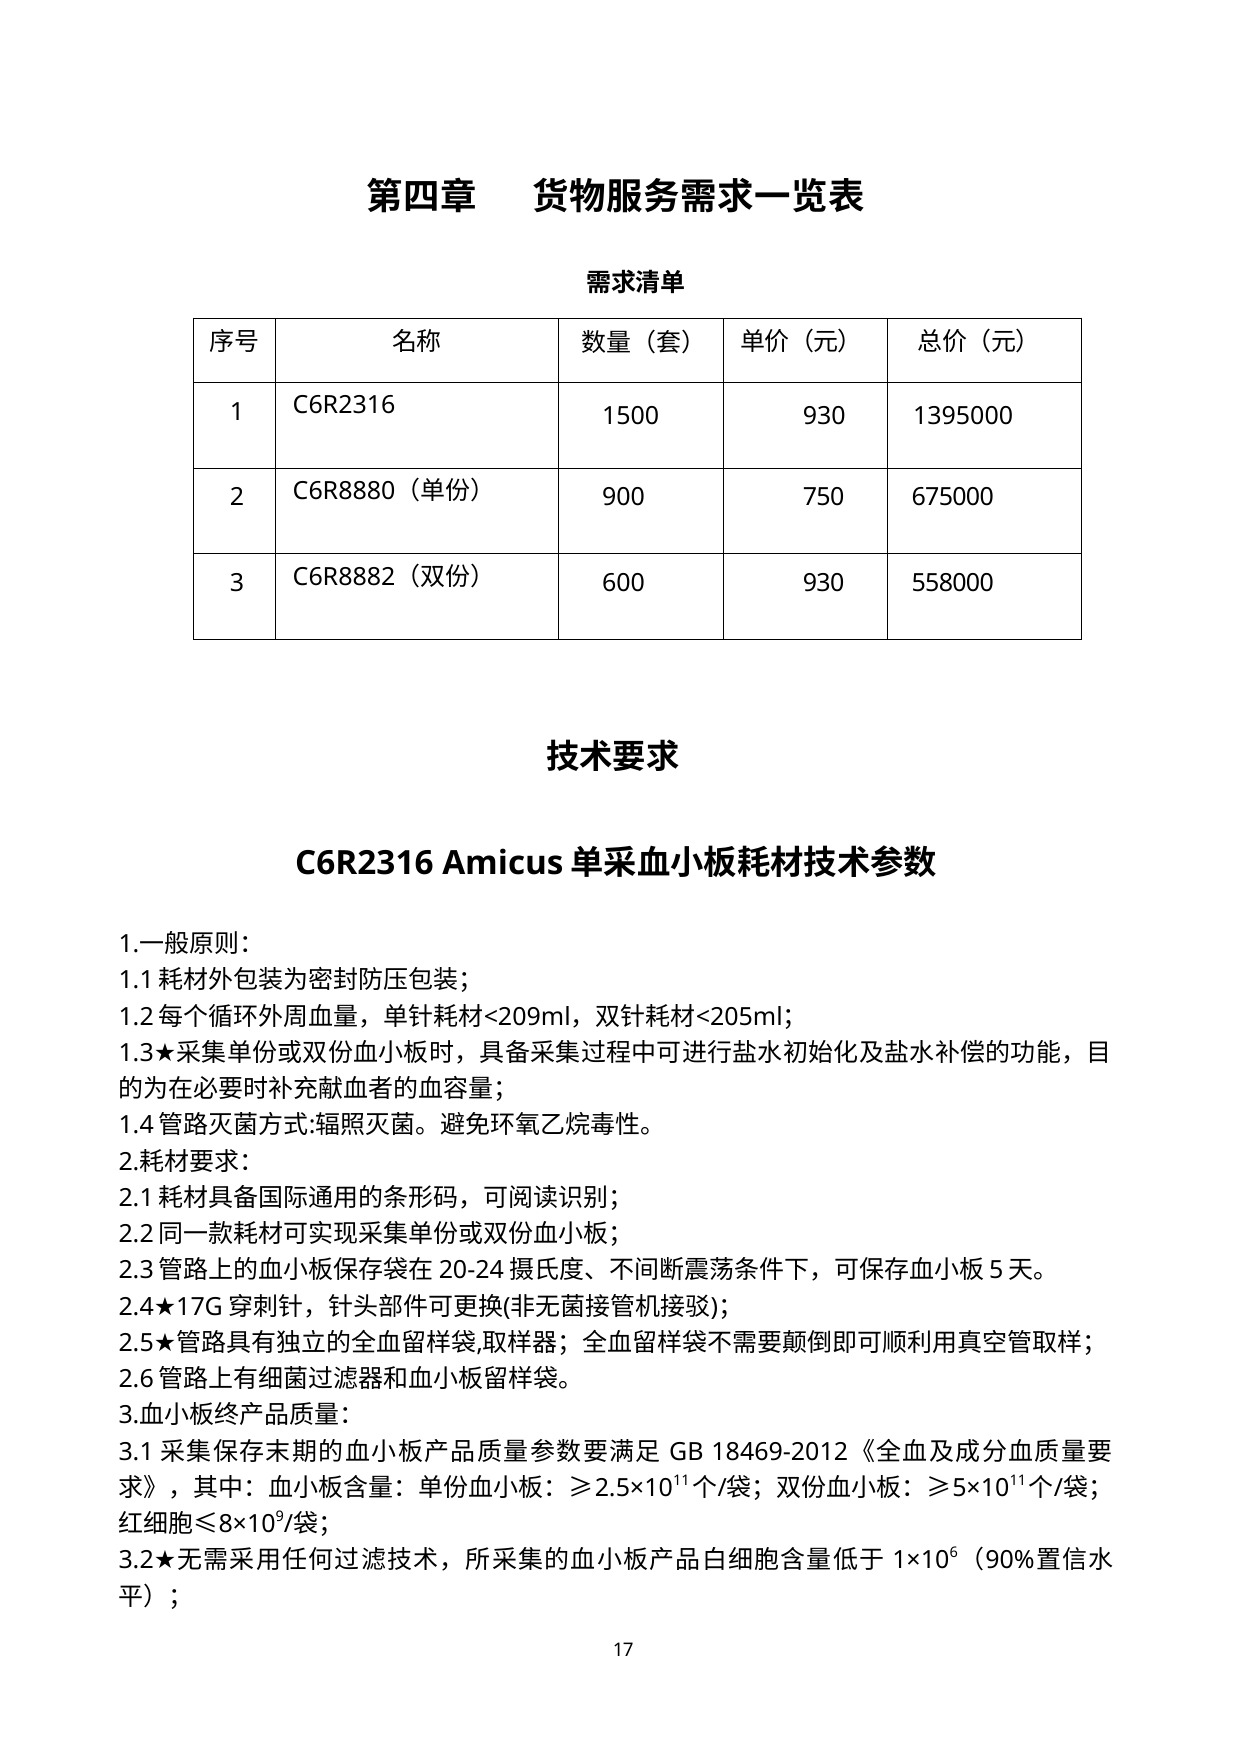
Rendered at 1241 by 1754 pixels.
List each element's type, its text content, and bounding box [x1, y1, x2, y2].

table_header 数量（套） [559, 319, 723, 382]
table_cell 600 [559, 554, 723, 639]
table_header 名称 [276, 319, 558, 382]
table_cell C6R8880（单份） [276, 469, 558, 553]
text 技术要求 [118, 741, 1113, 776]
list 2.3管路上的血小板保存袋在20-24摄氏度、不间断震荡条件下，可保存血小板5天。 [118, 1250, 1113, 1286]
table_cell 2 [194, 469, 275, 553]
table_cell C6R8882（双份） [276, 554, 558, 639]
list 2.1耗材具备国际通用的条形码，可阅读识别； [118, 1177, 1113, 1213]
table_cell 750 [724, 469, 887, 553]
list 3.2★无需采用任何过滤技术，所采集的血小板产品白细胞含量低于1×106（90%置信水平）； [118, 1540, 1113, 1612]
list 1.一般原则： [118, 923, 1113, 960]
list 1.2每个循环外周血量，单针耗材<209ml，双针耗材<205ml； [118, 996, 1113, 1032]
table_header 序号 [194, 319, 275, 382]
table_cell 930 [724, 554, 887, 639]
table_cell 1500 [559, 383, 723, 468]
table_cell 1395000 [888, 383, 1081, 468]
table_cell 675000 [888, 469, 1081, 553]
text C6R2316 Amicus单采血小板耗材技术参数 [118, 838, 1113, 884]
list 2.6管路上有细菌过滤器和血小板留样袋。 [118, 1358, 1113, 1395]
list 1.4管路灭菌方式:辐照灭菌。避免环氧乙烷毒性。 [118, 1105, 1113, 1141]
table_cell 558000 [888, 554, 1081, 639]
table_cell 1 [194, 383, 275, 468]
list 2.4★17G穿刺针，针头部件可更换(非无菌接管机接驳)； [118, 1286, 1113, 1322]
table_cell 930 [724, 383, 887, 468]
list 2.5★管路具有独立的全血留样袋,取样器；全血留样袋不需要颠倒即可顺利用真空管取样； [118, 1322, 1113, 1358]
list 2.耗材要求： [118, 1141, 1113, 1177]
list 1.3★采集单份或双份血小板时，具备采集过程中可进行盐水初始化及盐水补偿的功能，目的为在必要时补充献血者的血容量； [118, 1032, 1113, 1105]
list 2.2同一款耗材可实现采集单份或双份血小板； [118, 1213, 1113, 1250]
table_header 单价（元） [724, 319, 887, 382]
table_cell 3 [194, 554, 275, 639]
table_header 总价（元） [888, 319, 1081, 382]
table_cell 900 [559, 469, 723, 553]
list 3.1采集保存末期的血小板产品质量参数要满足GB 18469-2012《全血及成分血质量要求》，其中：血小板含量：单份血小板：≥2.5×1011个/袋；双份血小板：≥5×1011个/袋；红细胞≤8×109/袋； [118, 1431, 1113, 1540]
list 3.血小板终产品质量： [118, 1395, 1113, 1431]
list 1.1耗材外包装为密封防压包装； [118, 960, 1113, 996]
table_cell C6R2316 [276, 383, 558, 468]
text 需求清单 [119, 271, 1113, 297]
text 第四章 货物服务需求一览表 [366, 179, 1113, 217]
